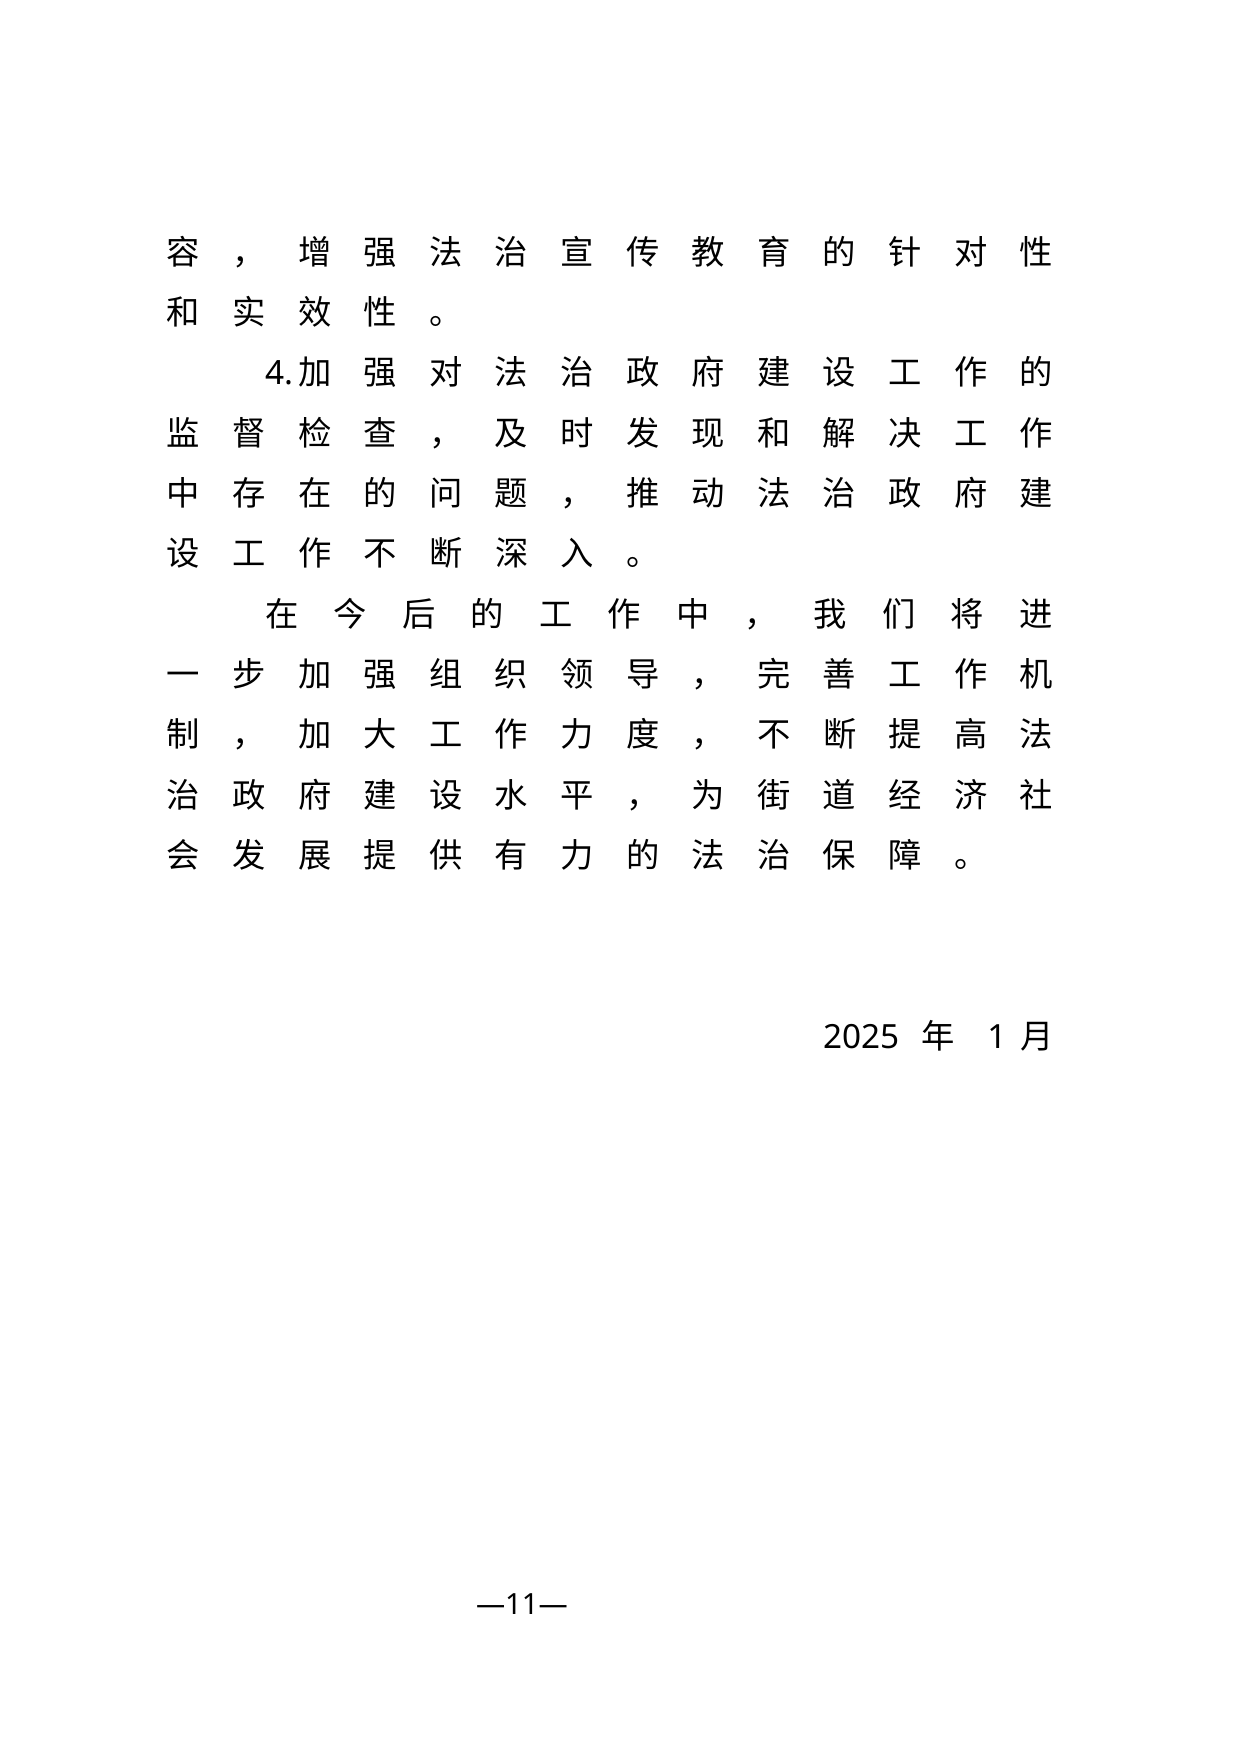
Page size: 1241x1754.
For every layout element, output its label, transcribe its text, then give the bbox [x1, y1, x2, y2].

text 在今后的工作中，我们将进一步加强组织领导，完善工作机制，加大工作力度，不断提高法治政府建设水平，为街道经济社会发展提供有力的法治保障。 [167, 581, 1085, 883]
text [167, 219, 1085, 340]
text 2025年1月 [167, 1003, 1085, 1064]
text 4.加强对法治政府建设工作的监督检查，及时发现和解决工作中存在的问题，推动法治政府建设工作不断深入。 [167, 340, 1085, 581]
